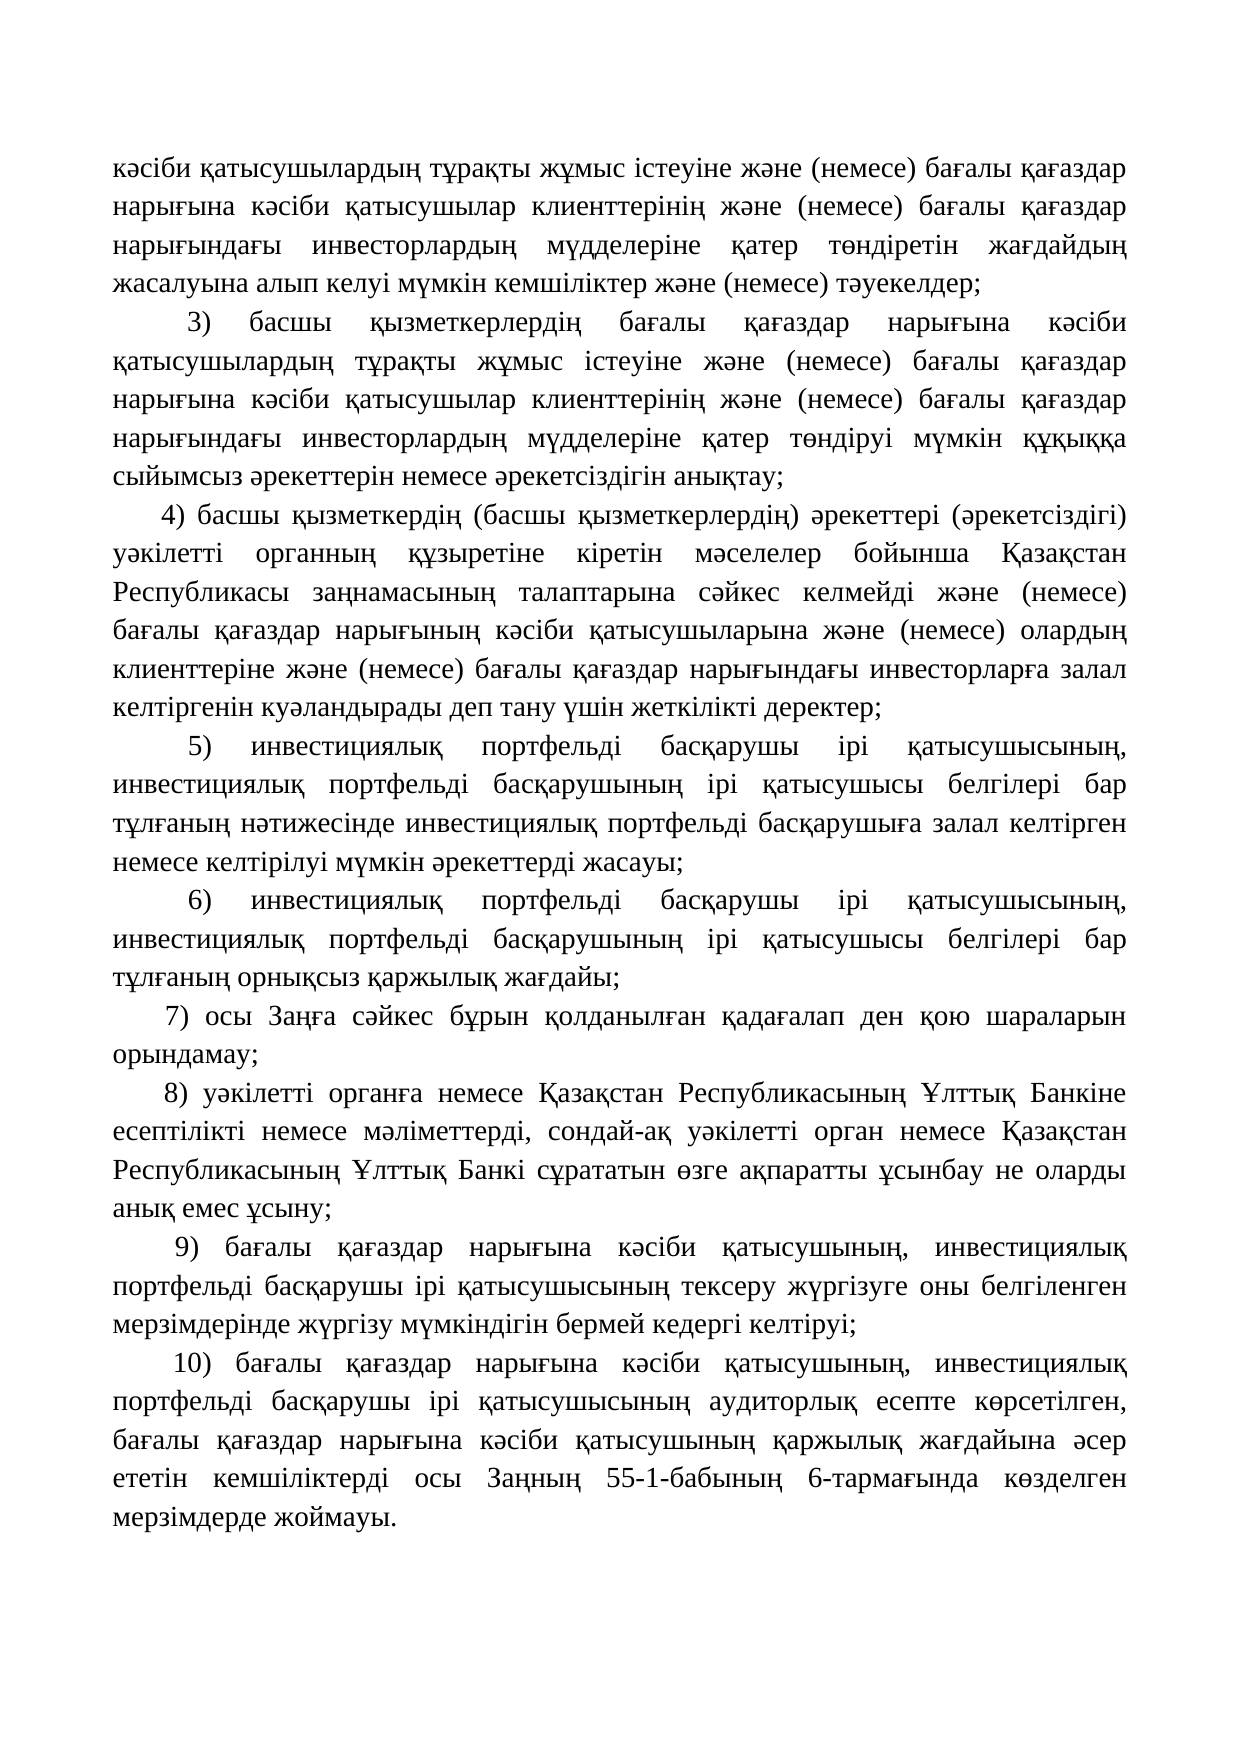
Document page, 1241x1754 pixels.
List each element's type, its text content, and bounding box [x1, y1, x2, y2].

text 4) басшы қызметкердің (басшы қызметкерлердің) әрекеттері (әрекетсіздігі) уәкілетті органның құзыретіне кіретін мәселелер бойынша Қазақстан Республикасы заңнамасының талаптарына сәйкес келмейді және (немесе) бағалы қағаздар нарығының кәсіби қатысушыларына және (немесе) олардың клиенттеріне және (немесе) бағалы қағаздар нарығындағы инвесторларға залал келтіргенін куәландырады деп тану үшін жеткілікті деректер; [112, 497, 1128, 723]
text 9) бағалы қағаздар нарығына кәсіби қатысушының, инвестициялық портфельді басқарушы ірі қатысушысының тексеру жүргізуге оны белгіленген мерзімдерінде жүргізу мүмкіндігін бермей кедергі келтіруі; [112, 1229, 1128, 1340]
text 7) осы Заңға сәйкес бұрын қолданылған қадағалап ден қою шараларын орындамау; [112, 998, 1128, 1070]
text 3) басшы қызметкерлердің бағалы қағаздар нарығына кәсіби қатысушылардың тұрақты жұмыс істеуіне және (немесе) бағалы қағаздар нарығына кәсіби қатысушылар клиенттерінің және (немесе) бағалы қағаздар нарығындағы инвесторлардың мүдделеріне қатер төндіруі мүмкін құқыққа сыйымсыз әрекеттерін немесе әрекетсіздігін анықтау; [112, 304, 1128, 492]
text 5) инвестициялық портфельді басқарушы ірі қатысушысының, инвестициялық портфельді басқарушының ірі қатысушысы белгілері бар тұлғаның нәтижесінде инвестициялық портфельді басқарушыға залал келтірген немесе келтірілуі мүмкін әрекеттерді жасауы; [112, 728, 1128, 877]
text 6) инвестициялық портфельді басқарушы ірі қатысушысының, инвестициялық портфельді басқарушының ірі қатысушысы белгілері бар тұлғаның орнықсыз қаржылық жағдайы; [112, 882, 1128, 993]
text 8) уәкілетті органға немесе Қазақстан Республикасының Ұлттық Банкіне есептілікті немесе мәліметтерді, сондай-ақ уәкілетті орган немесе Қазақстан Республикасының Ұлттық Банкі сұрататын өзге ақпаратты ұсынбау не оларды анық емес ұсыну; [112, 1075, 1128, 1224]
text 10) бағалы қағаздар нарығына кәсіби қатысушының, инвестициялық портфельді басқарушы ірі қатысушысының аудиторлық есепте көрсетілген, бағалы қағаздар нарығына кәсіби қатысушының қаржылық жағдайына әсер ететін кемшіліктерді осы Заңның 55-1-бабының 6-тармағында көзделген мерзімдерде жоймауы. [112, 1345, 1128, 1532]
